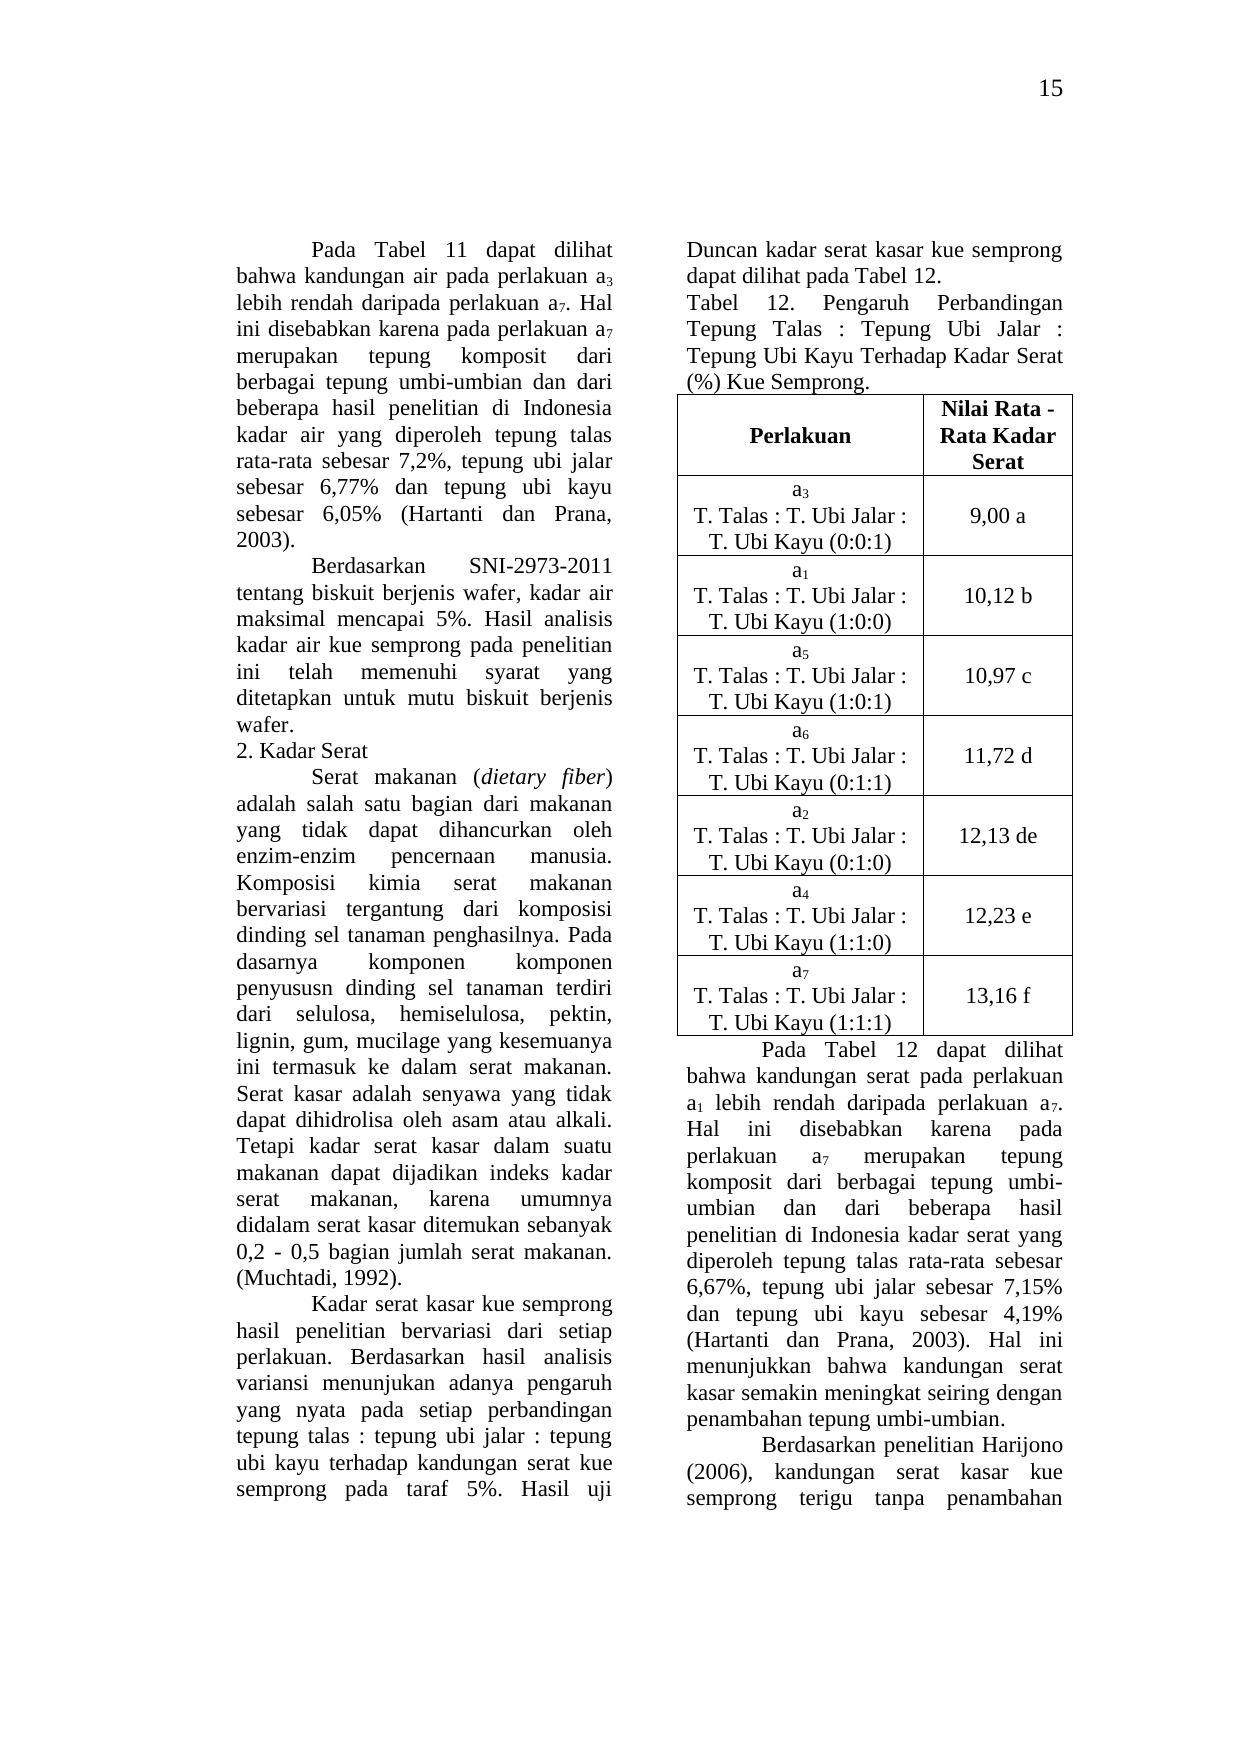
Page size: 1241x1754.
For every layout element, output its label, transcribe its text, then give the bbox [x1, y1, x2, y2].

table_header Perlakuan [678, 395, 923, 474]
text Kadar serat kasar kue semprong hasil penelitian bervariasi dari setiap perlakuan. Berdasarkan hasil analisis variansi menunjukan adanya pengaruh yang nyata pada setiap perbandingan tepung talas : tepung ubi jalar : tepung ubi kayu terhadap kandungan serat kue semprong pada taraf 5%. Hasil uji Duncan kadar serat kasar kue semprong dapat dilihat pada Tabel 12. [236, 1290, 613, 1501]
table_cell a2 T. Talas : T. Ubi Jalar : T. Ubi Kayu (0:1:0) [678, 796, 923, 875]
table_cell 10,97 c [924, 636, 1072, 715]
table_cell 13,16 f [924, 956, 1072, 1035]
table_cell a7 T. Talas : T. Ubi Jalar : T. Ubi Kayu (1:1:1) [678, 956, 923, 1035]
table_cell a5 T. Talas : T. Ubi Jalar : T. Ubi Kayu (1:0:1) [678, 636, 923, 715]
text Serat makanan (dietary fiber) adalah salah satu bagian dari makanan yang tidak dapat dihancurkan oleh enzim-enzim pencernaan manusia. Komposisi kimia serat makanan bervariasi tergantung dari komposisi dinding sel tanaman penghasilnya. Pada dasarnya komponen komponen penyususn dinding sel tanaman terdiri dari selulosa, hemiselulosa, pektin, lignin, gum, mucilage yang kesemuanya ini termasuk ke dalam serat makanan. Serat kasar adalah senyawa yang tidak dapat dihidrolisa oleh asam atau alkali. Tetapi kadar serat kasar dalam suatu makanan dapat dijadikan indeks kadar serat makanan, karena umumnya didalam serat kasar ditemukan sebanyak 0,2 - 0,5 bagian jumlah serat makanan. (Muchtadi, 1992). [236, 763, 613, 1290]
table_cell 10,12 b [924, 556, 1072, 635]
text Tabel 12. Pengaruh Perbandingan Tepung Talas : Tepung Ubi Jalar : Tepung Ubi Kayu Terhadap Kadar Serat (%) Kue Semprong. [686, 289, 1063, 394]
table_cell a3 T. Talas : T. Ubi Jalar : T. Ubi Kayu (0:0:1) [678, 476, 923, 554]
table_header Nilai Rata - Rata Kadar Serat [924, 395, 1072, 474]
table_cell a1 T. Talas : T. Ubi Jalar : T. Ubi Kayu (1:0:0) [678, 556, 923, 635]
text Pada Tabel 12 dapat dilihat bahwa kandungan serat pada perlakuan a1 lebih rendah daripada perlakuan a7. Hal ini disebabkan karena pada perlakuan a7 merupakan tepung komposit dari berbagai tepung umbi-umbian dan dari beberapa hasil penelitian di Indonesia kadar serat yang diperoleh tepung talas rata-rata sebesar 6,67%, tepung ubi jalar sebesar 7,15% dan tepung ubi kayu sebesar 4,19% (Hartanti dan Prana, 2003). Hal ini menunjukkan bahwa kandungan serat kasar semakin meningkat seiring dengan penambahan tepung umbi-umbian. [686, 1036, 1063, 1432]
table_cell a4 T. Talas : T. Ubi Jalar : T. Ubi Kayu (1:1:0) [678, 876, 923, 955]
table_cell 11,72 d [924, 716, 1072, 795]
text 2. Kadar Serat [236, 737, 613, 763]
table_cell 12,13 de [924, 796, 1072, 875]
text Pada Tabel 11 dapat dilihat bahwa kandungan air pada perlakuan a3 lebih rendah daripada perlakuan a7. Hal ini disebabkan karena pada perlakuan a7 merupakan tepung komposit dari berbagai tepung umbi-umbian dan dari beberapa hasil penelitian di Indonesia kadar air yang diperoleh tepung talas rata-rata sebesar 7,2%, tepung ubi jalar sebesar 6,77% dan tepung ubi kayu sebesar 6,05% (Hartanti dan Prana, 2003). [236, 236, 613, 552]
table_cell 9,00 a [924, 476, 1072, 554]
table_cell a6 T. Talas : T. Ubi Jalar : T. Ubi Kayu (0:1:1) [678, 716, 923, 795]
table_cell 12,23 e [924, 876, 1072, 955]
text Berdasarkan SNI-2973-2011 tentang biskuit berjenis wafer, kadar air maksimal mencapai 5%. Hasil analisis kadar air kue semprong pada penelitian ini telah memenuhi syarat yang ditetapkan untuk mutu biskuit berjenis wafer. [236, 552, 613, 737]
